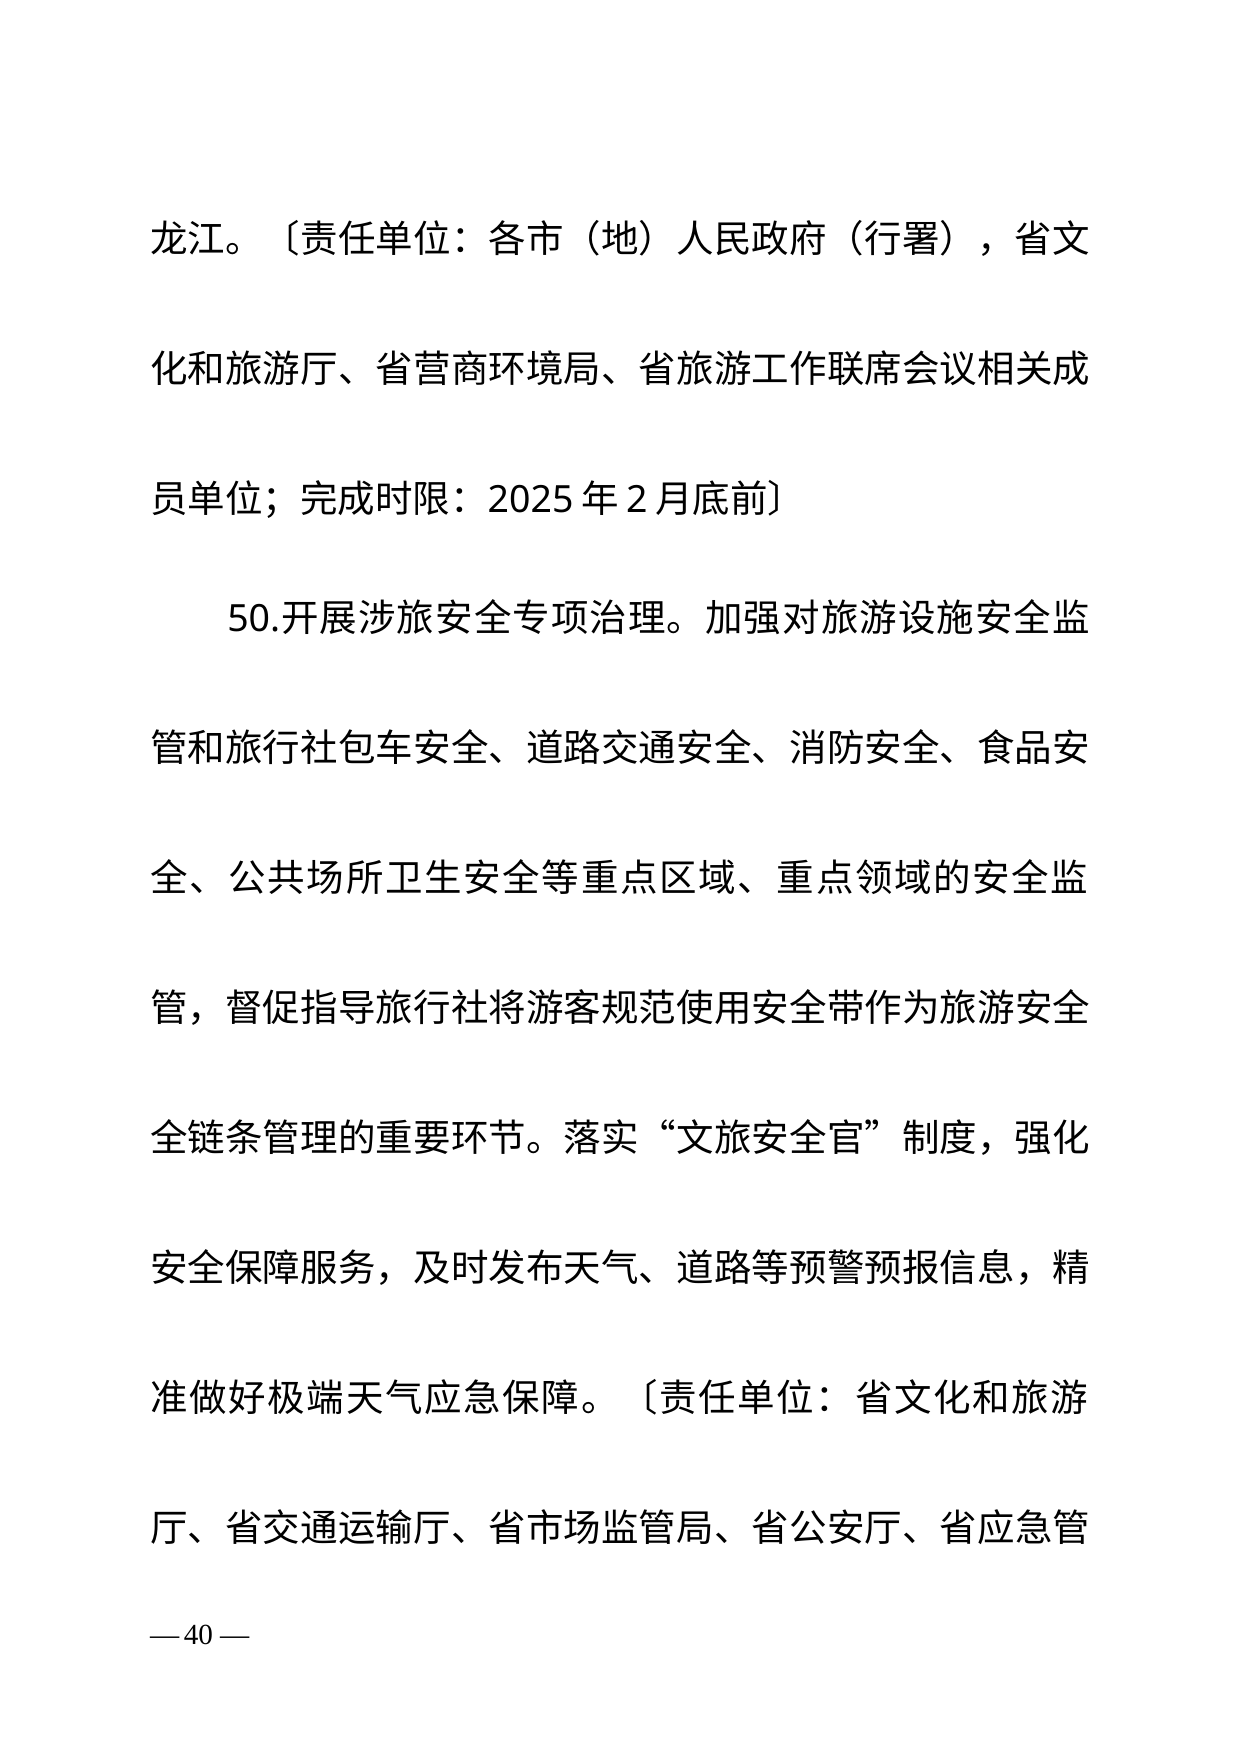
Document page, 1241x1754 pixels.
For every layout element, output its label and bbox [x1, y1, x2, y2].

text [150, 203, 1090, 528]
text [150, 583, 1090, 1558]
